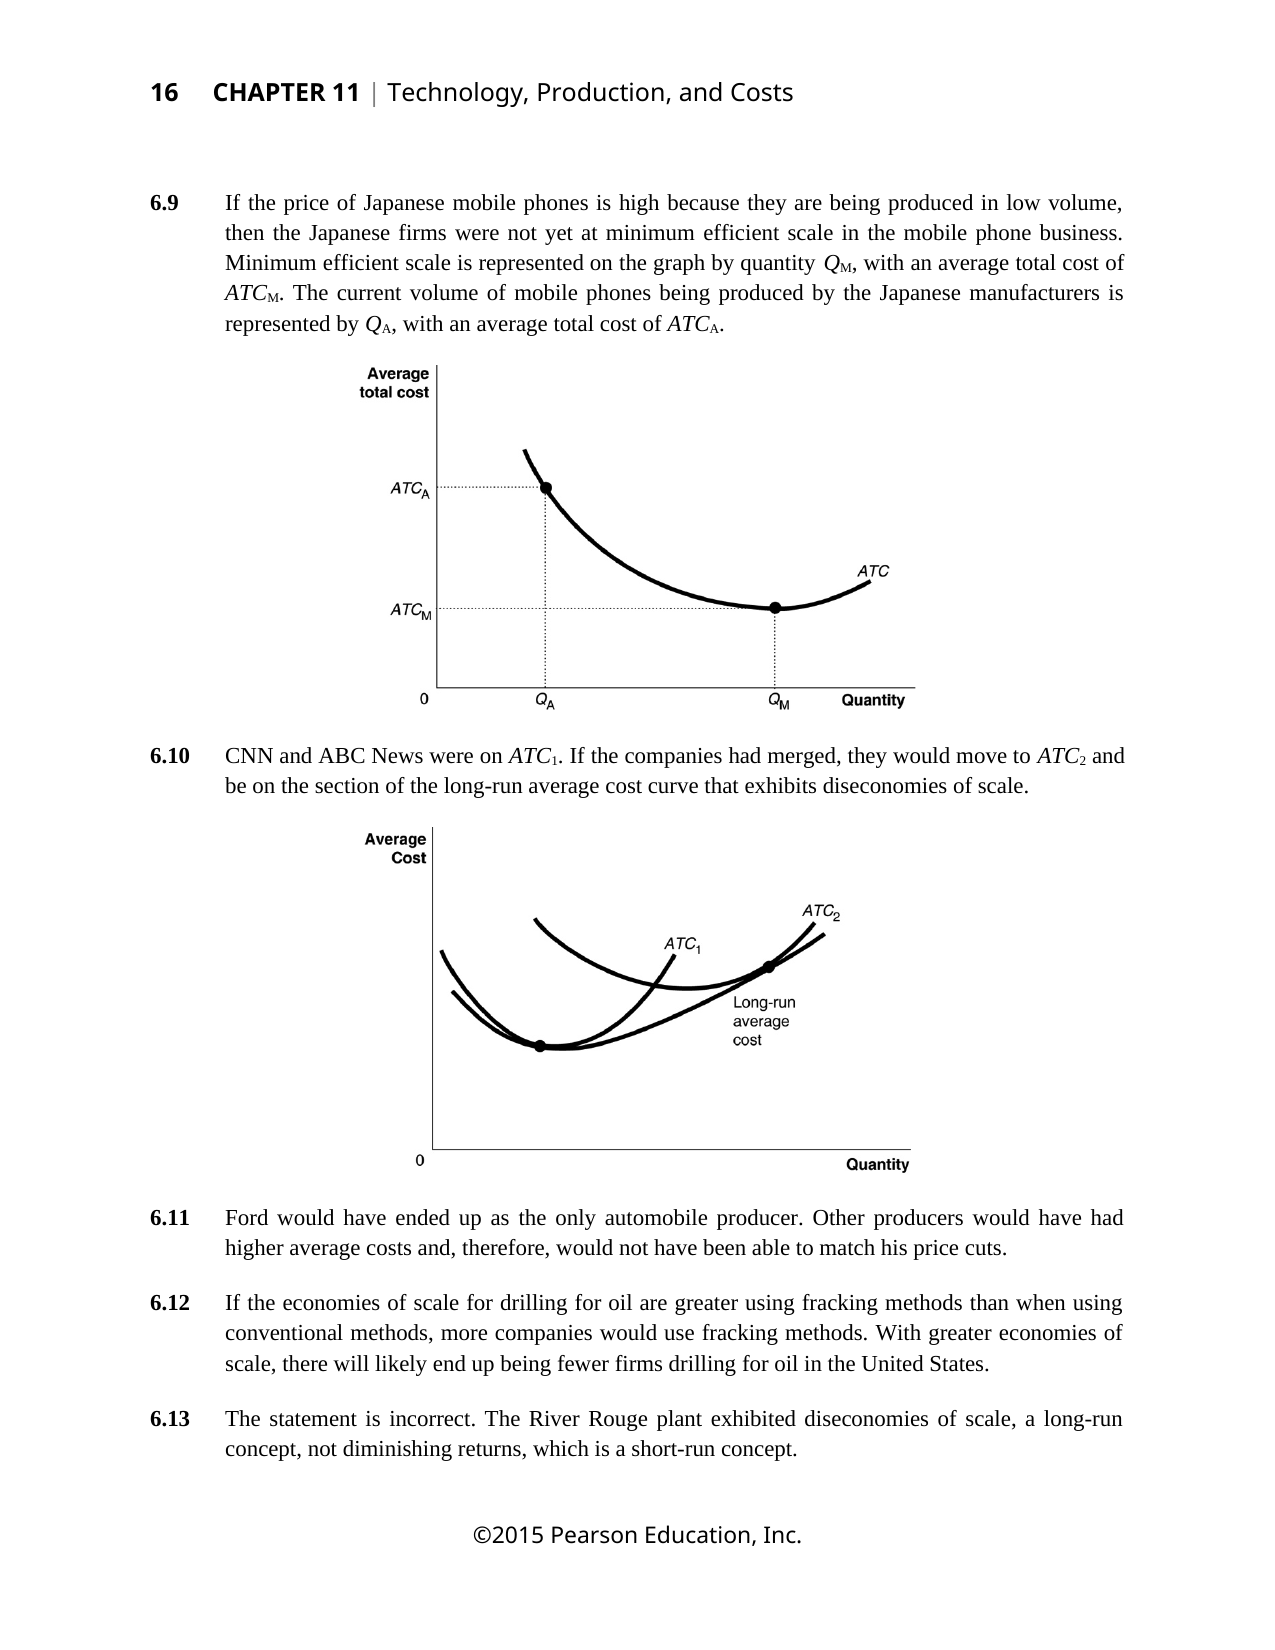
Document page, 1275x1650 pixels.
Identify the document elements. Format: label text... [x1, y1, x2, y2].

text 6.11 Ford would have ended up as the only automobile producer. Other producers would have had higher average costs and, therefore, would not have been able to match his price cuts. [150, 1204, 1125, 1260]
picture [364, 827, 911, 1175]
text 6.12 If the economies of scale for drilling for oil are greater using fracking methods than when using conventional methods, more companies would use fracking methods. With greater economies of scale, there will likely end up being fewer firms drilling for oil in the United States. [150, 1289, 1125, 1376]
text 6.13 The statement is incorrect. The River Rouge plant exhibited diseconomies of scale, a long-run concept, not diminishing returns, which is a short-run concept. [150, 1405, 1125, 1461]
text 6.9 If the price of Japanese mobile phones is high because they are being produced in low volume, then the Japanese firms were not yet at minimum efficient scale in the mobile phone business. Minimum efficient scale is represented on the graph by quantity QM, with an average total cost of ATCM. The current volume of mobile phones being produced by the Japanese manufacturers is represented by QA, with an average total cost of ATCA. [150, 189, 1125, 336]
text 6.10 CNN and ABC News were on ATC1. If the companies had merged, they would move to ATC2 and be on the section of the long-run average cost curve that exhibits diseconomies of scale. [150, 742, 1125, 799]
picture [359, 365, 916, 714]
